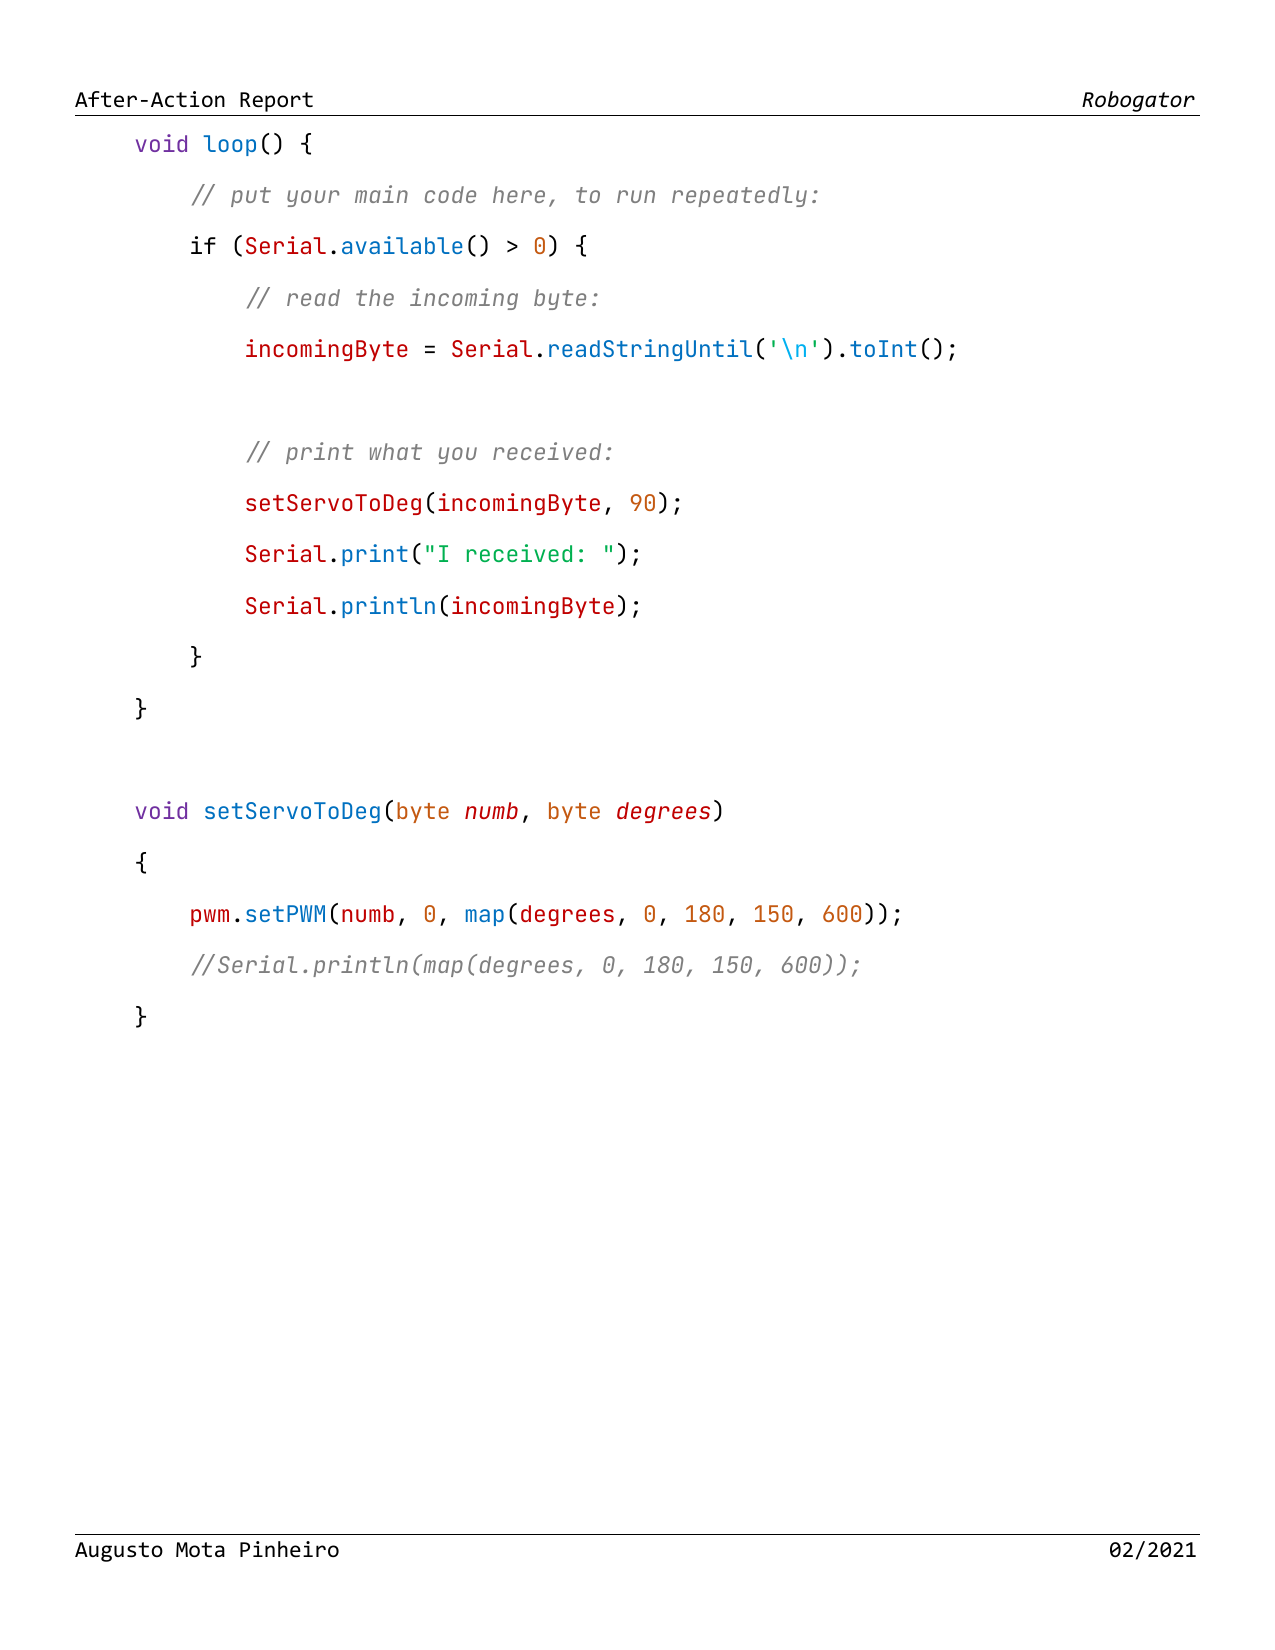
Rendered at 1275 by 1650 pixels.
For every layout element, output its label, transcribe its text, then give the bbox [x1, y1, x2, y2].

text } [134, 1002, 1200, 1032]
text Serial.println(incomingByte); [134, 591, 1200, 621]
text // put your main code here, to run repeatedly: [134, 180, 1200, 210]
text { [134, 848, 1200, 878]
text // print what you received: [134, 437, 1200, 467]
text void setServoToDeg(byte numb, byte degrees) [134, 796, 1200, 827]
text } [134, 694, 1200, 724]
text pwm.setPWM(numb, 0, map(degrees, 0, 180, 150, 600)); [134, 899, 1200, 929]
text } [134, 642, 1200, 672]
text void loop() { [134, 129, 1200, 159]
text incomingByte = Serial.readStringUntil('\n').toInt(); [134, 334, 1200, 364]
text if (Serial.available() > 0) { [134, 231, 1200, 262]
text //Serial.println(map(degrees, 0, 180, 150, 600)); [134, 950, 1200, 981]
text Serial.print("I received: "); [134, 539, 1200, 570]
text // read the incoming byte: [134, 283, 1200, 313]
text setServoToDeg(incomingByte, 90); [134, 488, 1200, 518]
